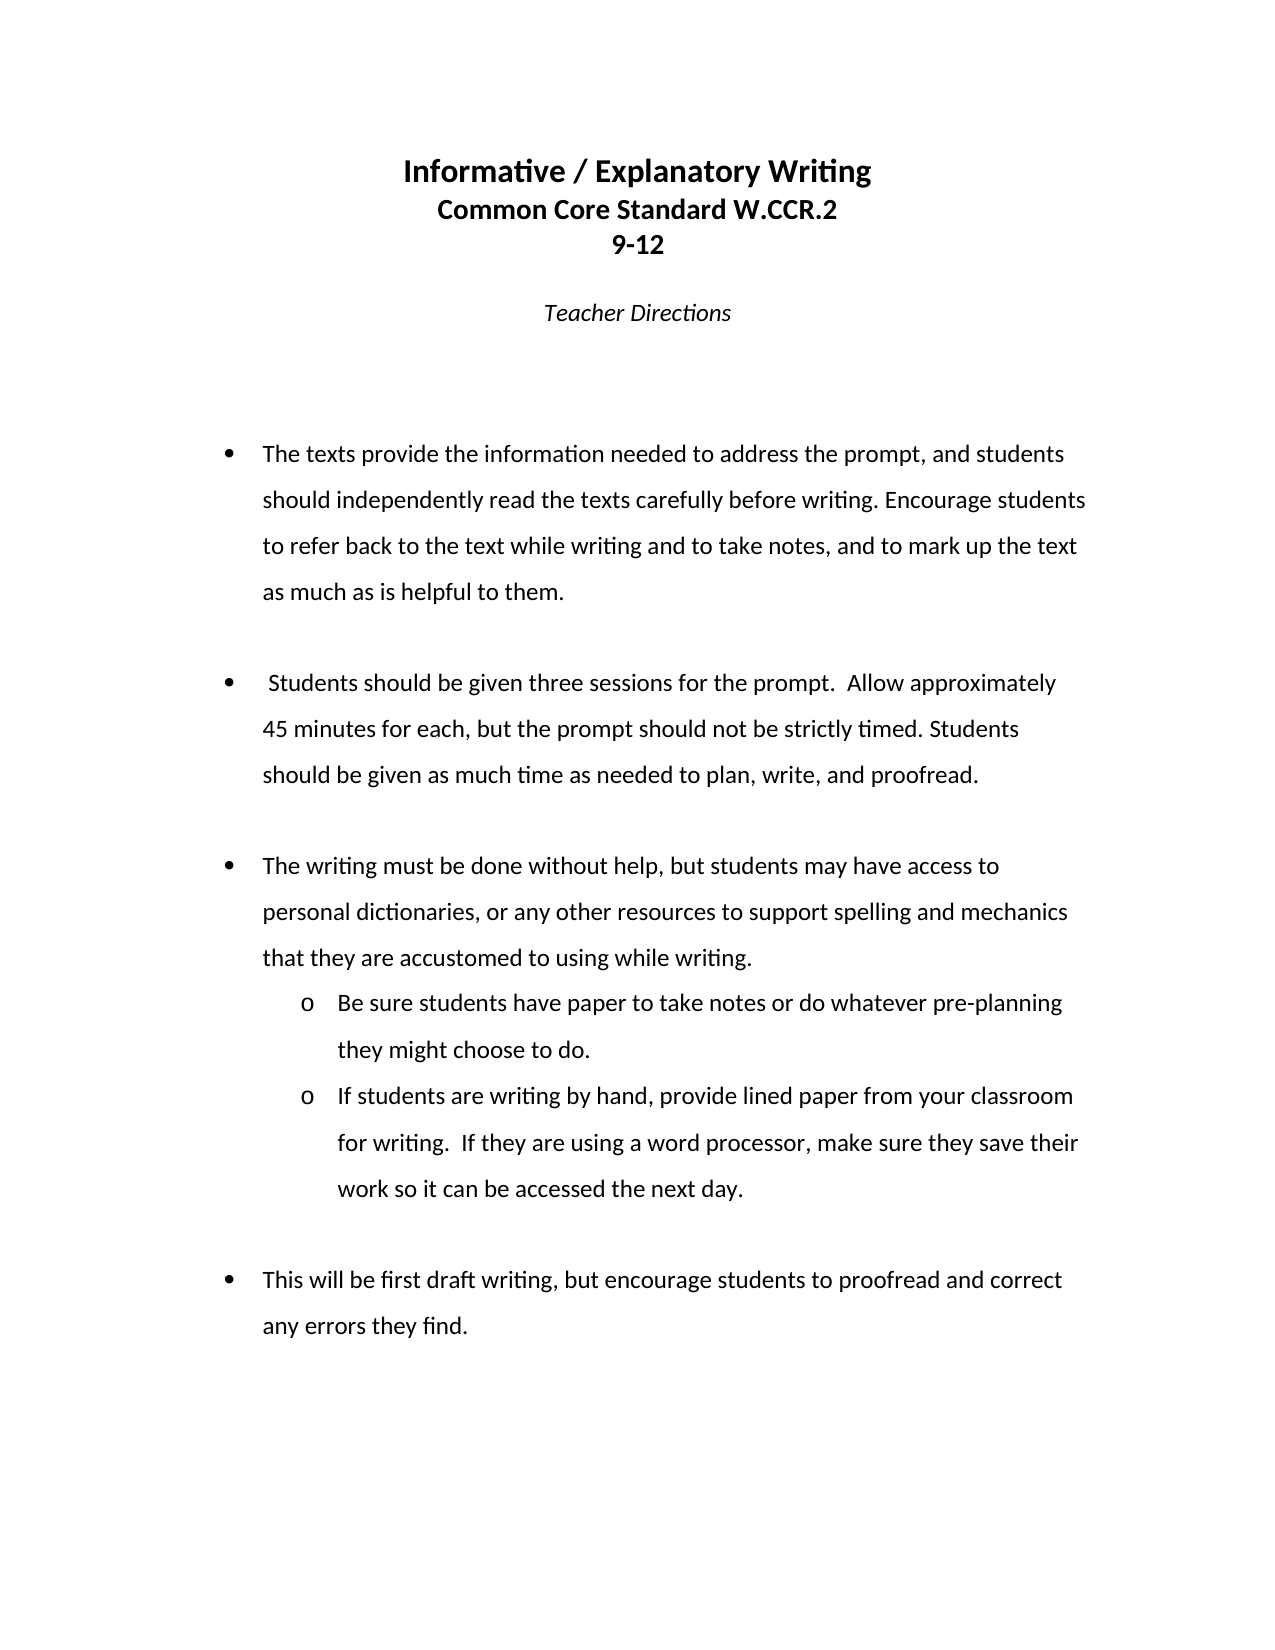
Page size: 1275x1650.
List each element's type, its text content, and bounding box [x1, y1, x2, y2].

text 9-12 [187, 226, 1087, 262]
text Informative / Explanatory Writing [187, 150, 1087, 191]
list Students should be given three sessions for the prompt. Allow approximately 45 minutes for each, but the prompt should not be strictly timed. Students should be given as much time as needed to plan, write, and proofread. [225, 667, 1087, 789]
text Common Core Standard W.CCR.2 [187, 191, 1087, 226]
list The texts provide the information needed to address the prompt, and students should independently read the texts carefully before writing. Encourage students to refer back to the text while writing and to take notes, and to mark up the text as much as is helpful to them. [225, 439, 1087, 606]
list The writing must be done without help, but students may have access to personal dictionaries, or any other resources to support spelling and mechanics that they are accustomed to using while writing. [225, 850, 1087, 972]
list Be sure students have paper to take notes or do whatever pre-planning they might choose to do. [300, 987, 1087, 1065]
list This will be first draft writing, but encourage students to proofread and correct any errors they find. [225, 1264, 1087, 1341]
text Teacher Directions [187, 298, 1087, 328]
list If students are writing by hand, provide lined paper from your classroom for writing. If they are using a word processor, make sure they save their work so it can be accessed the next day. [300, 1080, 1087, 1203]
